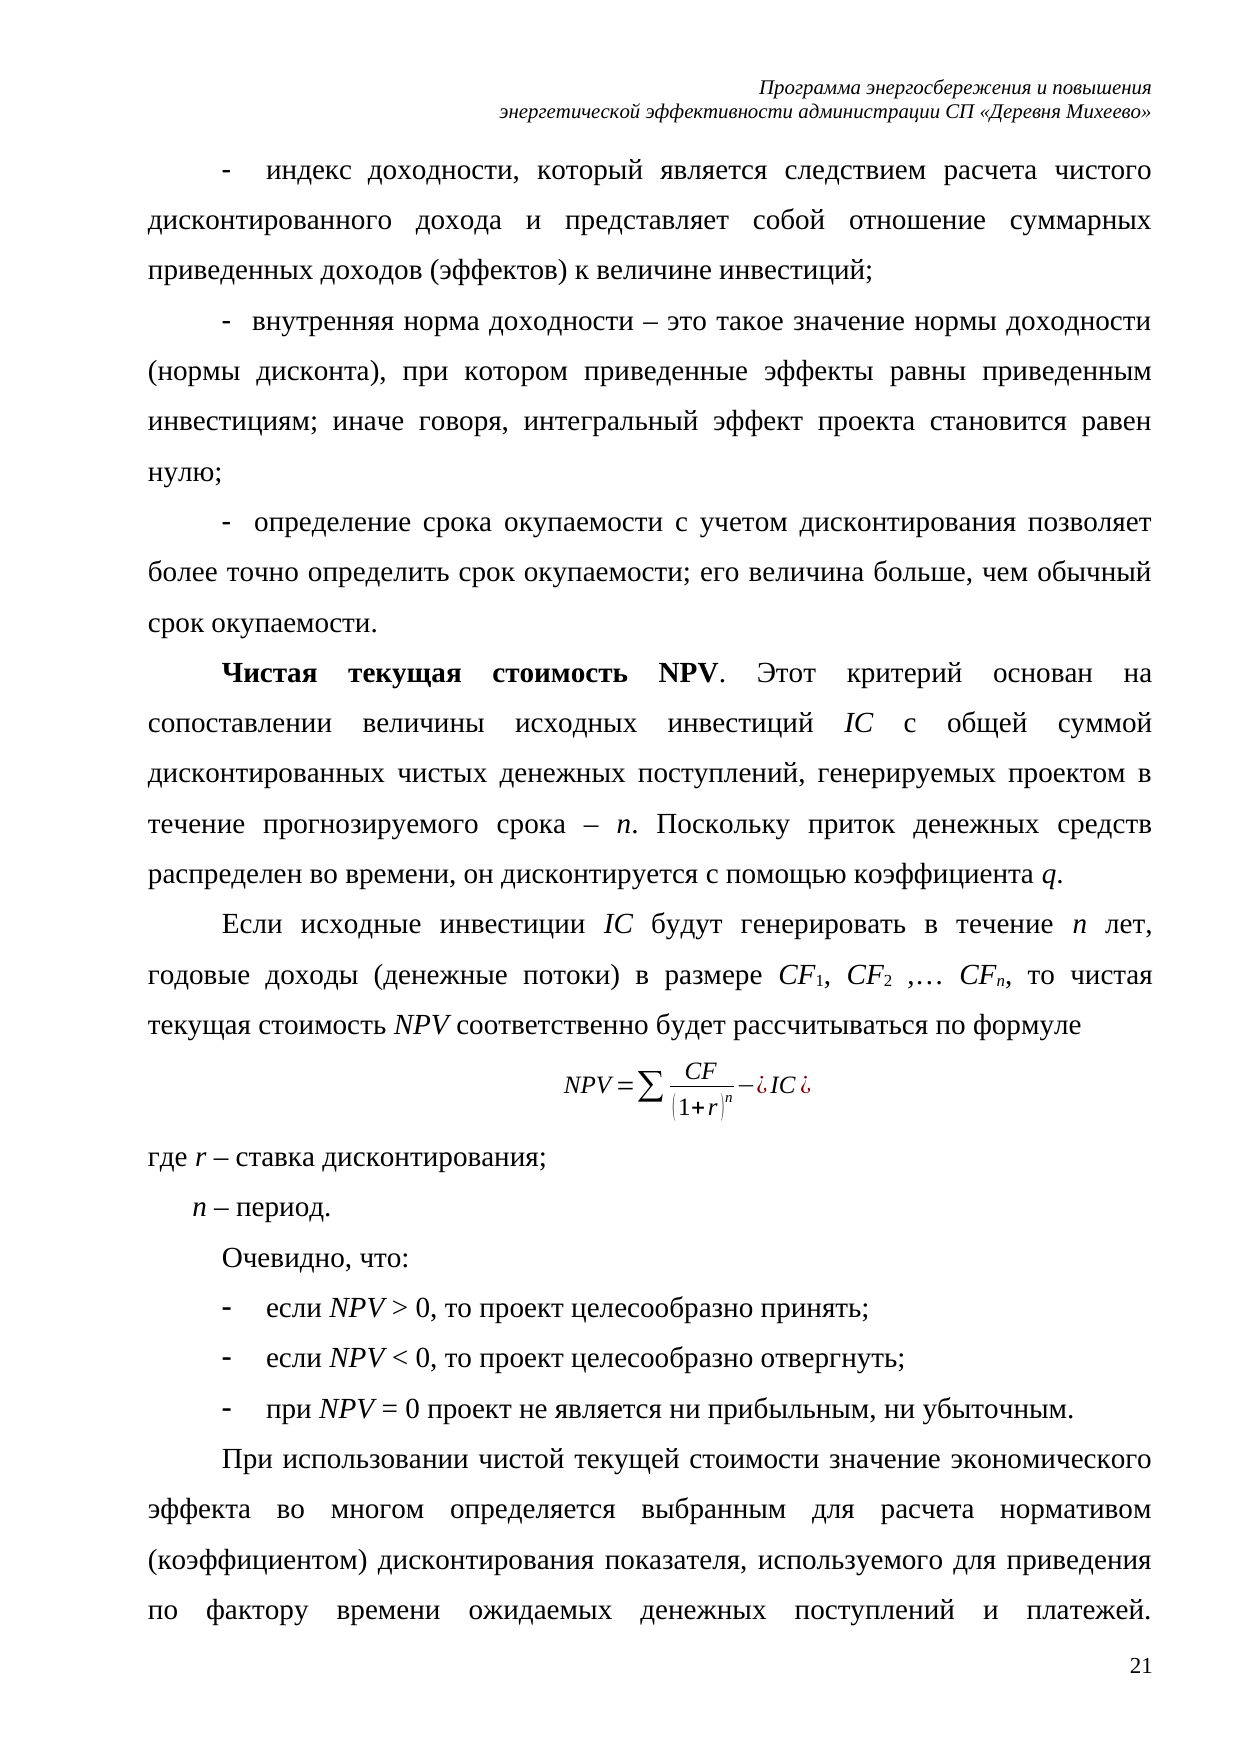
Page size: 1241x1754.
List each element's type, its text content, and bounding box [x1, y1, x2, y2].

text n – период. [148, 1189, 1152, 1223]
text Очевидно, что: [148, 1240, 1152, 1273]
list внутренняя норма доходности – это такое значение нормы доходности (нормы дисконта), при котором приведенные эффекты равны приведенным инвестициям; иначе говоря, интегральный эффект проекта становится равен нулю; [148, 303, 1152, 487]
list если NPV > 0, то проект целесообразно принять; [148, 1290, 1152, 1324]
list если NPV < 0, то проект целесообразно отвергнуть; [148, 1341, 1152, 1374]
text где r – ставка дисконтирования; [148, 1139, 1152, 1173]
list определение срока окупаемости с учетом дисконтирования позволяет более точно определить срок окупаемости; его величина больше, чем обычный срок окупаемости. [148, 504, 1152, 638]
list индекс доходности, который является следствием расчета чистого дисконтированного дохода и представляет собой отношение суммарных приведенных доходов (эффектов) к величине инвестиций; [148, 152, 1152, 286]
text Если исходные инвестиции IC будут генерировать в течение n лет, годовые доходы (денежные потоки) в размере CF1, CF2 ,… CFn, то чистая текущая стоимость NPV соответственно будет рассчитываться по формуле [148, 907, 1152, 1041]
list при NPV = 0 проект не является ни прибыльным, ни убыточным. [148, 1391, 1152, 1424]
text Чистая текущая стоимость NPV. Этот критерий основан на сопоставлении величины исходных инвестиций IC с общей суммой дисконтированных чистых денежных поступлений, генерируемых проектом в течение прогнозируемого срока – n. Поскольку приток денежных средств распределен во времени, он дисконтируется с помощью коэффициента q. [148, 655, 1152, 890]
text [148, 1441, 1152, 1626]
